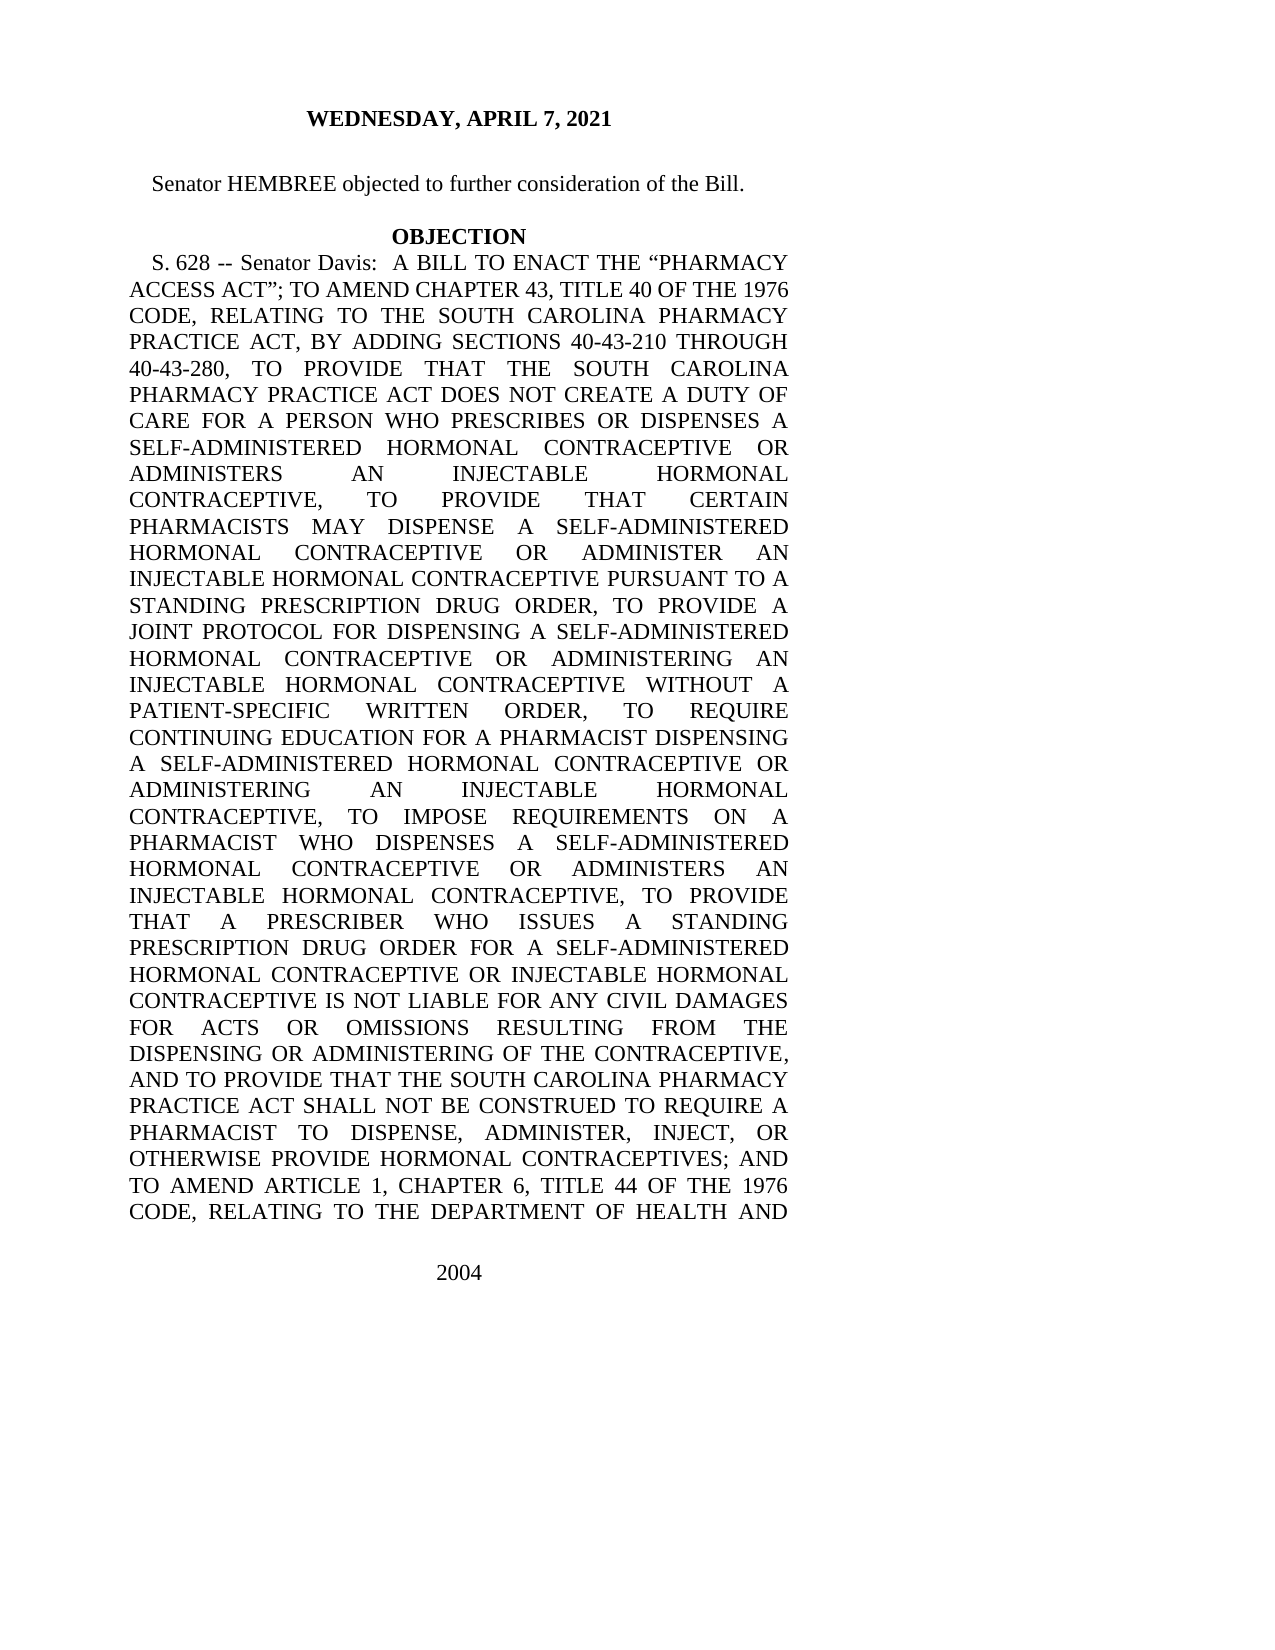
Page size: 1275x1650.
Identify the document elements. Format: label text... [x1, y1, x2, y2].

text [129, 249, 789, 1224]
text OBJECTION [129, 223, 789, 249]
text Senator HEMBREE objected to further consideration of the Bill. [129, 170, 789, 197]
